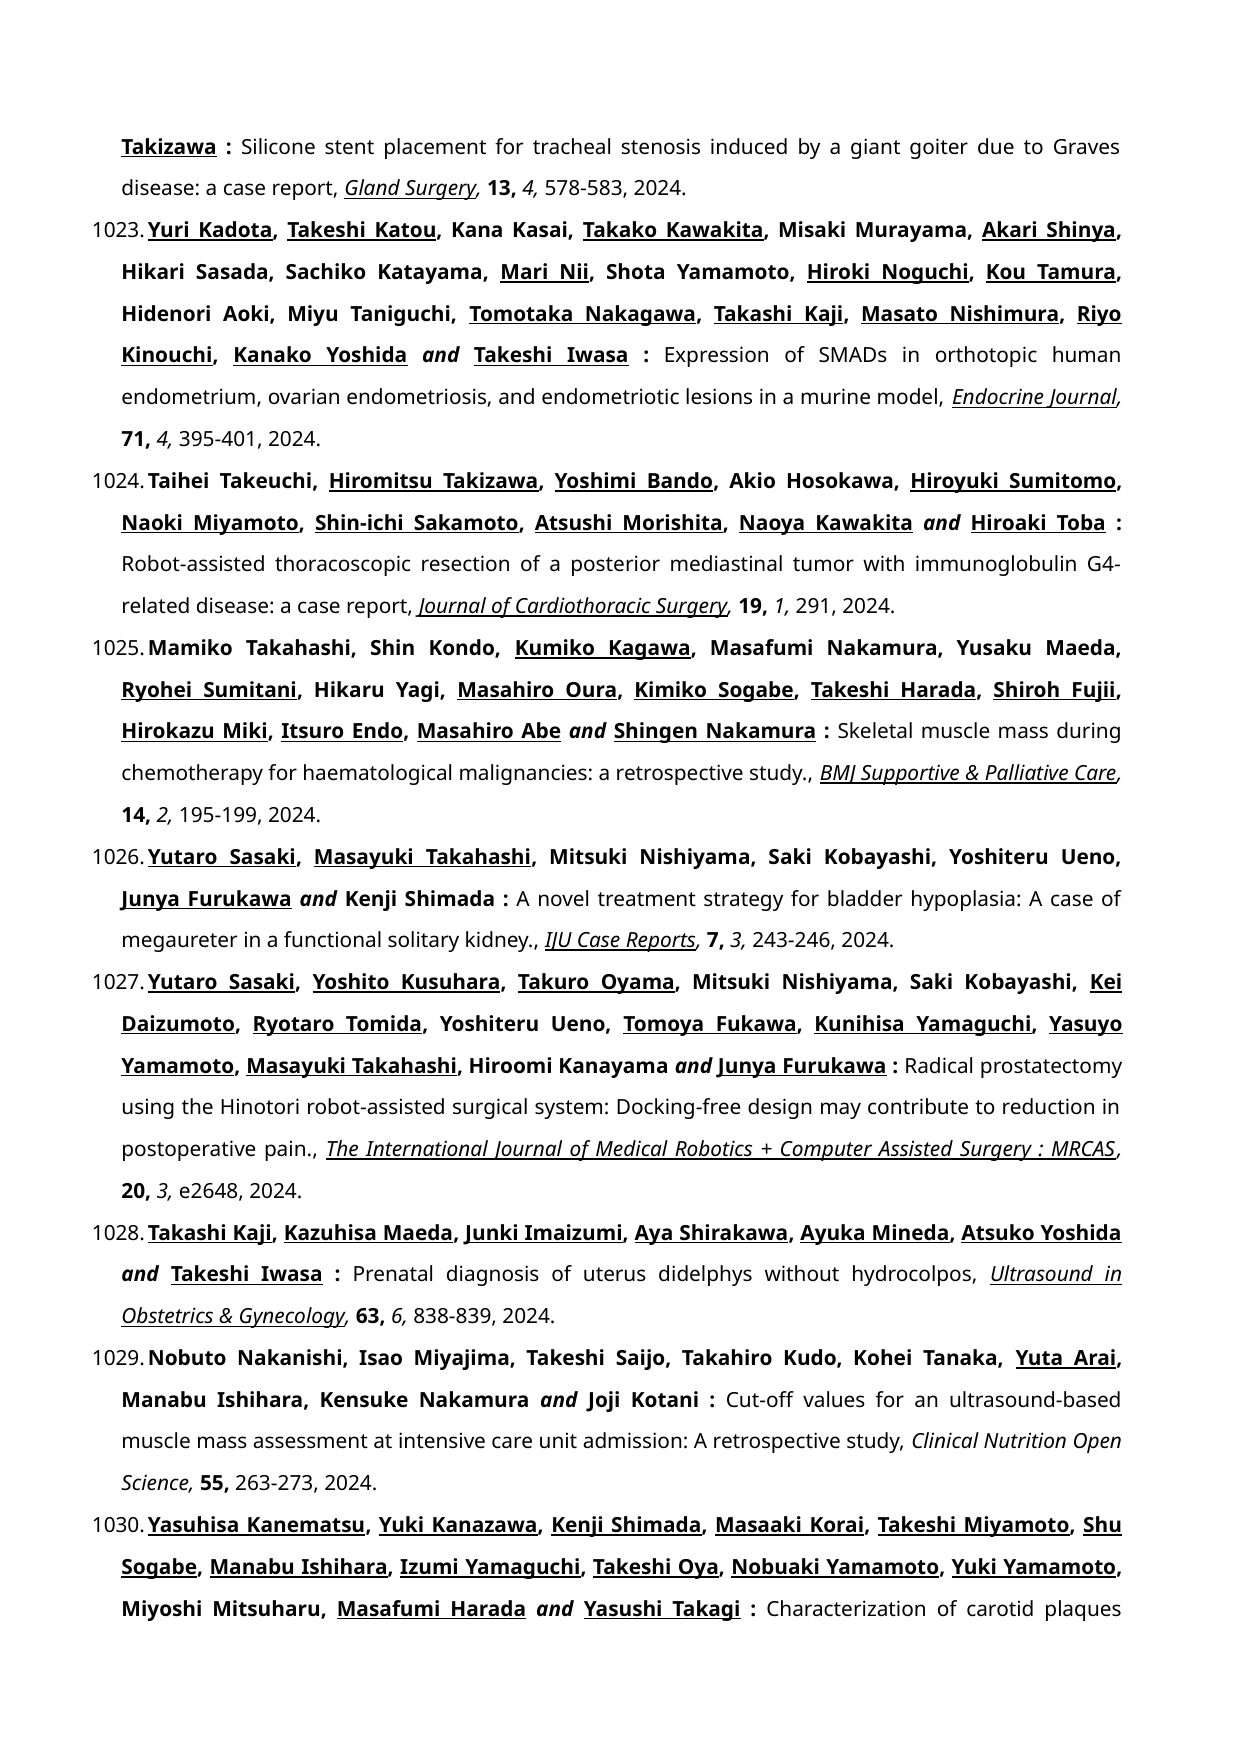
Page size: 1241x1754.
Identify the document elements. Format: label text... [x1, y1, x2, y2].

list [92, 1503, 1122, 1629]
list Mamiko Takahashi, Shin Kondo, Kumiko Kagawa, Masafumi Nakamura, Yusaku Maeda, Ryohei Sumitani, Hikaru Yagi, Masahiro Oura, Kimiko Sogabe, Takeshi Harada, Shiroh Fujii, Hirokazu Miki, Itsuro Endo, Masahiro Abe and Shingen Nakamura : Skeletal muscle mass during chemotherapy for haematological malignancies: a retrospective study., BMJ Supportive & Palliative Care, 14, 2, 195-199, 2024. [92, 626, 1122, 835]
list Taihei Takeuchi, Hiromitsu Takizawa, Yoshimi Bando, Akio Hosokawa, Hiroyuki Sumitomo, Naoki Miyamoto, Shin-ichi Sakamoto, Atsushi Morishita, Naoya Kawakita and Hiroaki Toba : Robot-assisted thoracoscopic resection of a posterior mediastinal tumor with immunoglobulin G4-related disease: a case report, Journal of Cardiothoracic Surgery, 19, 1, 291, 2024. [92, 459, 1122, 626]
list Yutaro Sasaki, Masayuki Takahashi, Mitsuki Nishiyama, Saki Kobayashi, Yoshiteru Ueno, Junya Furukawa and Kenji Shimada : A novel treatment strategy for bladder hypoplasia: A case of megaureter in a functional solitary kidney., IJU Case Reports, 7, 3, 243-246, 2024. [92, 835, 1122, 961]
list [92, 125, 1122, 209]
list Takashi Kaji, Kazuhisa Maeda, Junki Imaizumi, Aya Shirakawa, Ayuka Mineda, Atsuko Yoshida and Takeshi Iwasa : Prenatal diagnosis of uterus didelphys without hydrocolpos, Ultrasound in Obstetrics & Gynecology, 63, 6, 838-839, 2024. [92, 1211, 1122, 1336]
list Yuri Kadota, Takeshi Katou, Kana Kasai, Takako Kawakita, Misaki Murayama, Akari Shinya, Hikari Sasada, Sachiko Katayama, Mari Nii, Shota Yamamoto, Hiroki Noguchi, Kou Tamura, Hidenori Aoki, Miyu Taniguchi, Tomotaka Nakagawa, Takashi Kaji, Masato Nishimura, Riyo Kinouchi, Kanako Yoshida and Takeshi Iwasa : Expression of SMADs in orthotopic human endometrium, ovarian endometriosis, and endometriotic lesions in a murine model, Endocrine Journal, 71, 4, 395-401, 2024. [92, 209, 1122, 459]
list Yutaro Sasaki, Yoshito Kusuhara, Takuro Oyama, Mitsuki Nishiyama, Saki Kobayashi, Kei Daizumoto, Ryotaro Tomida, Yoshiteru Ueno, Tomoya Fukawa, Kunihisa Yamaguchi, Yasuyo Yamamoto, Masayuki Takahashi, Hiroomi Kanayama and Junya Furukawa : Radical prostatectomy using the Hinotori robot-assisted surgical system: Docking-free design may contribute to reduction in postoperative pain., The International Journal of Medical Robotics + Computer Assisted Surgery : MRCAS, 20, 3, e2648, 2024. [92, 961, 1122, 1211]
list Nobuto Nakanishi, Isao Miyajima, Takeshi Saijo, Takahiro Kudo, Kohei Tanaka, Yuta Arai, Manabu Ishihara, Kensuke Nakamura and Joji Kotani : Cut-off values for an ultrasound-based muscle mass assessment at intensive care unit admission: A retrospective study, Clinical Nutrition Open Science, 55, 263-273, 2024. [92, 1336, 1122, 1503]
